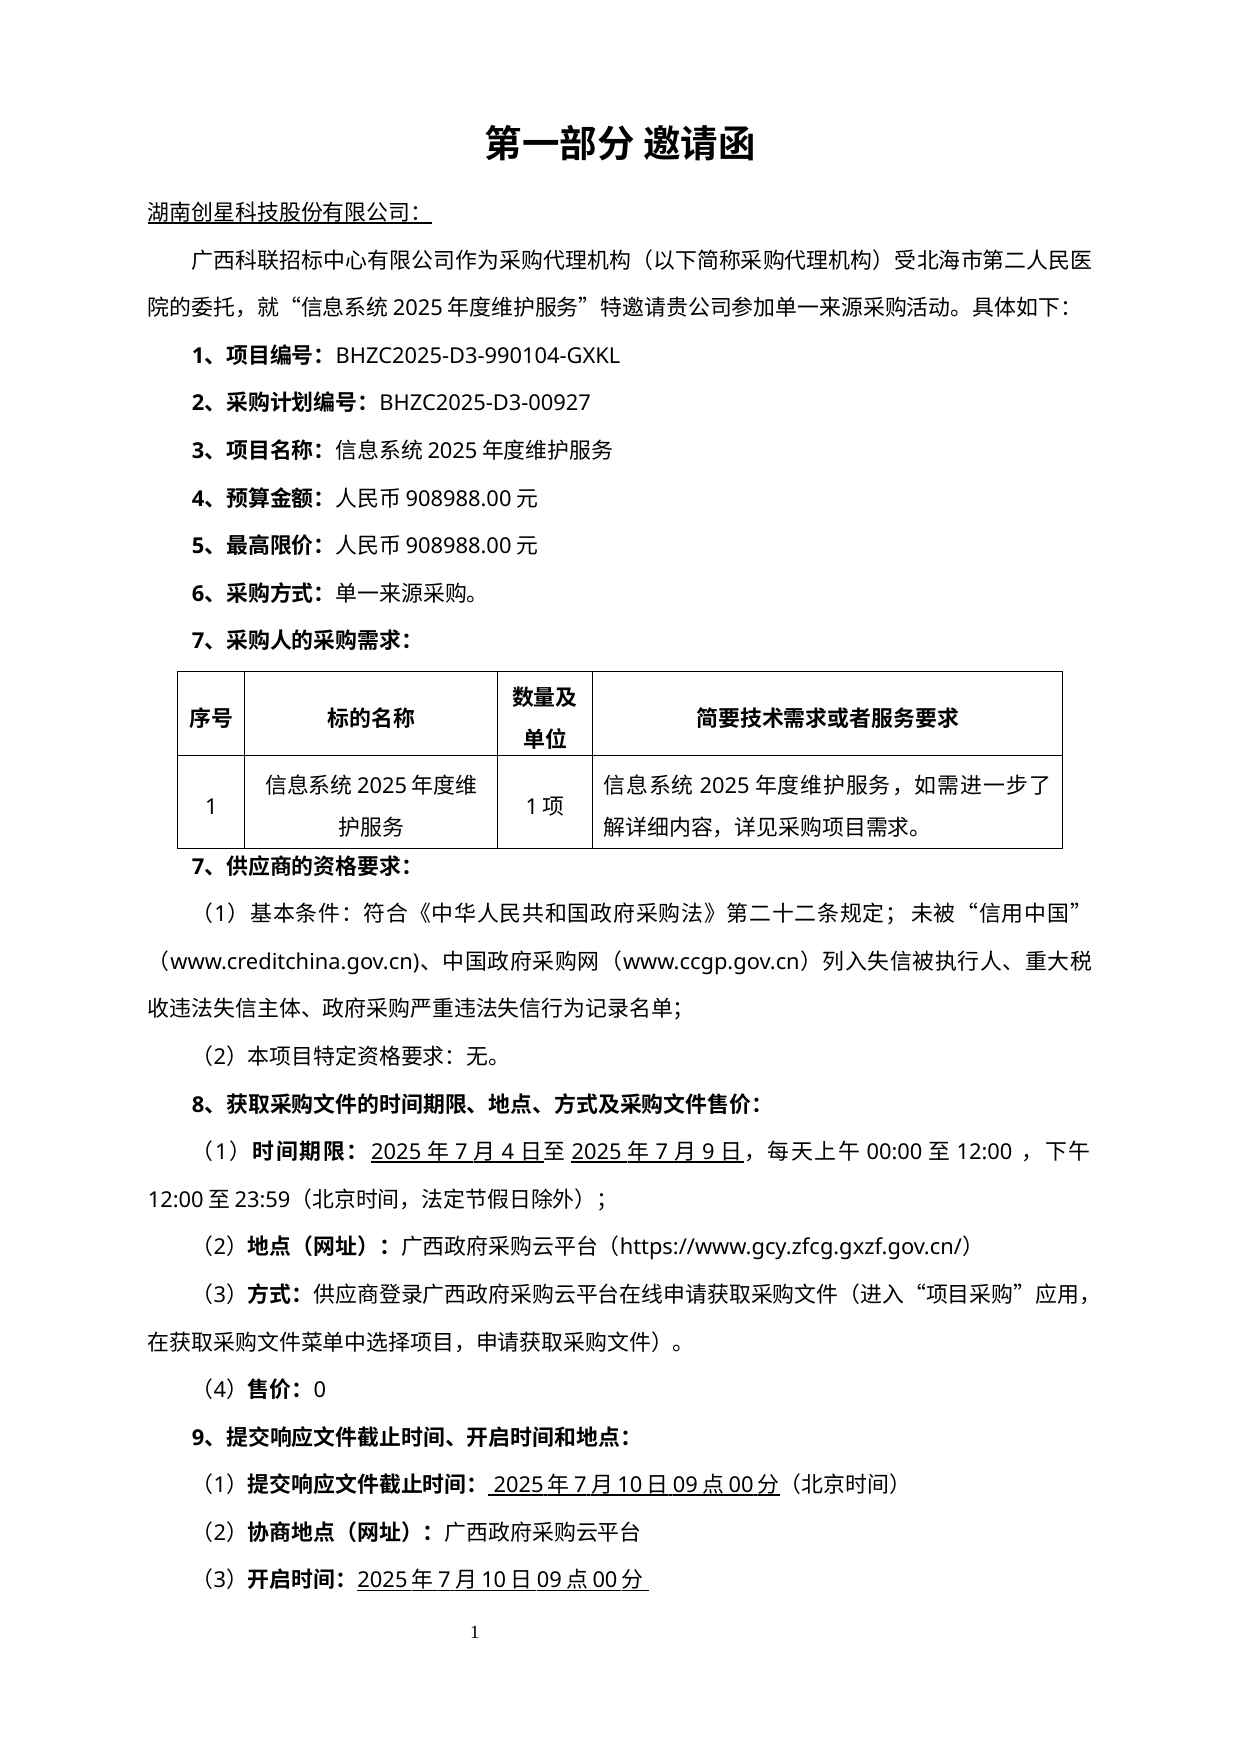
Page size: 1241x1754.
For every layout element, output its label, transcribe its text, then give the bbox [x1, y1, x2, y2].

text 9、提交响应文件截止时间、开启时间和地点： [148, 1420, 1092, 1451]
text 7、采购人的采购需求： [148, 623, 1092, 655]
text 6、采购方式：单一来源采购。 [148, 576, 1092, 608]
text 7、供应商的资格要求： [148, 849, 1092, 880]
table_cell 1项 [498, 756, 592, 848]
text 5、最高限价：人民币908988.00元 [148, 528, 1092, 560]
text 3、项目名称：信息系统2025年度维护服务 [148, 433, 1092, 465]
table_cell 信息系统2025年度维护服务，如需进一步了解详细内容，详见采购项目需求。 [593, 756, 1062, 848]
list 2、采购计划编号：BHZC2025-D3-00927 [148, 385, 1092, 417]
text 湖南创星科技股份有限公司： [148, 195, 1092, 227]
text 4、预算金额：人民币908988.00元 [148, 481, 1092, 512]
table_header 简要技术需求或者服务要求 [593, 672, 1062, 755]
table_header 序号 [178, 672, 244, 755]
text （1）时间期限：2025年7月4日至2025年7月9日，每天上午00:00至12:00 ，下午12:00至23:59（北京时间，法定节假日除外）； [148, 1134, 1092, 1213]
text （1）基本条件：符合《中华人民共和国政府采购法》第二十二条规定；未被“信用中国”（www.creditchina.gov.cn)、中国政府采购网（www.ccgp.gov.cn）列入失信被执行人、重大税收违法失信主体、政府采购严重违法失信行为记录名单； [148, 896, 1092, 1023]
table_header 标的名称 [245, 672, 497, 755]
text （2）地点（网址）：广西政府采购云平台（https://www.gcy.zfcg.gxzf.gov.cn/） [148, 1229, 1092, 1261]
table_header 数量及单位 [498, 672, 592, 755]
text （4）售价：0 [148, 1372, 1092, 1404]
list 1、项目编号：BHZC2025-D3-990104-GXKL [148, 338, 1092, 369]
text （2）协商地点（网址）：广西政府采购云平台 [148, 1515, 1092, 1547]
text （1）提交响应文件截止时间： 2025年7月10日09点00分（北京时间） [148, 1467, 1092, 1499]
text （2）本项目特定资格要求：无。 [148, 1039, 1092, 1071]
text 广西科联招标中心有限公司作为采购代理机构（以下简称采购代理机构）受北海市第二人民医院的委托，就“信息系统2025年度维护服务”特邀请贵公司参加单一来源采购活动。具体如下： [148, 243, 1092, 322]
table_cell 信息系统2025年度维护服务 [245, 756, 497, 848]
text （3）方式：供应商登录广西政府采购云平台在线申请获取采购文件（进入“项目采购”应用，在获取采购文件菜单中选择项目，申请获取采购文件）。 [148, 1277, 1092, 1356]
text 8、获取采购文件的时间期限、地点、方式及采购文件售价： [148, 1087, 1092, 1118]
table_cell 1 [178, 756, 244, 848]
text 第一部分 邀请函 [148, 114, 1092, 168]
text （3）开启时间：2025年7月10日09点00分 [148, 1562, 1092, 1594]
